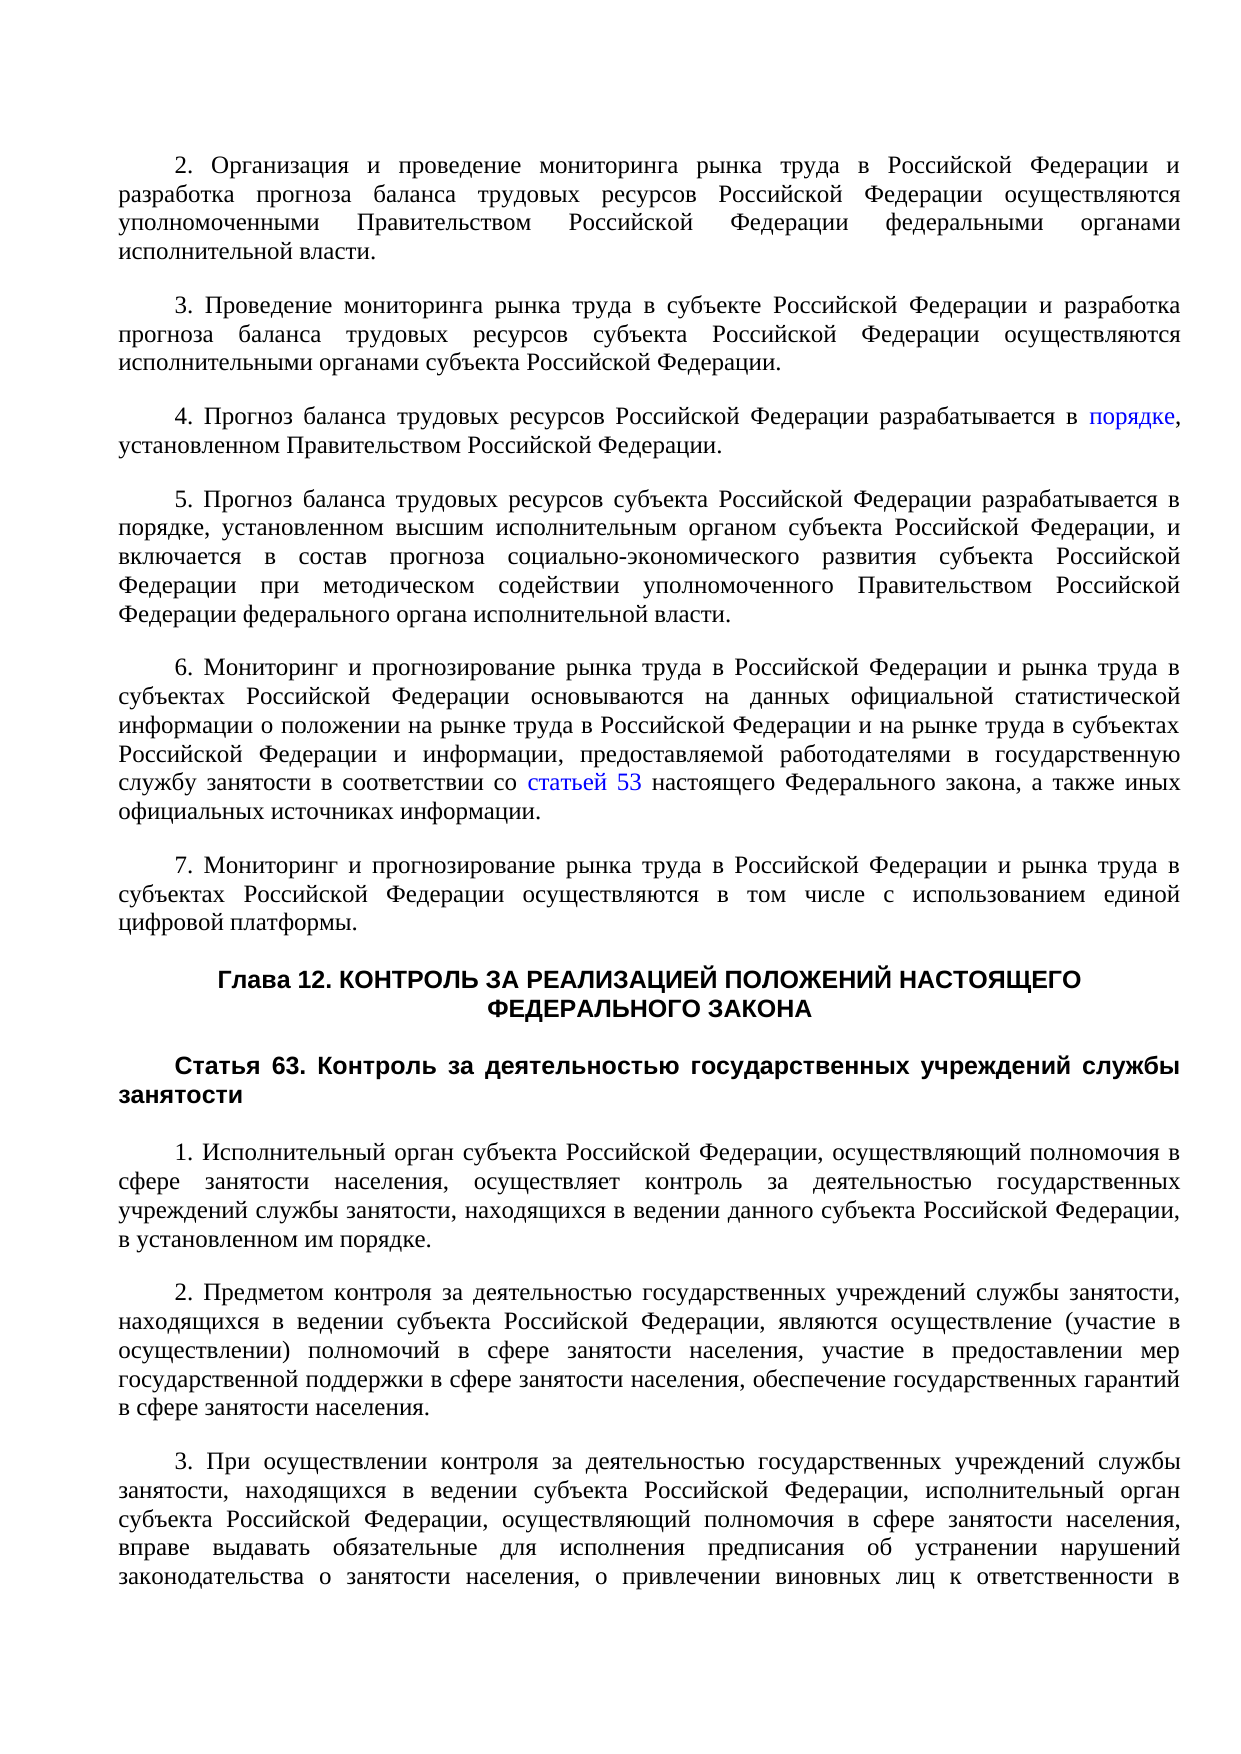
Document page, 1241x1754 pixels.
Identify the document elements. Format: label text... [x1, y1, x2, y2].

text 3. Проведение мониторинга рынка труда в субъекте Российской Федерации и разработка прогноза баланса трудовых ресурсов субъекта Российской Федерации осуществляются исполнительными органами субъекта Российской Федерации. [118, 290, 1181, 376]
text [118, 1446, 1181, 1590]
title ФЕДЕРАЛЬНОГО ЗАКОНА [118, 994, 1181, 1022]
text 2. Организация и проведение мониторинга рынка труда в Российской Федерации и разработка прогноза баланса трудовых ресурсов Российской Федерации осуществляются уполномоченными Правительством Российской Федерации федеральными органами исполнительной власти. [118, 150, 1181, 265]
title Глава 12. КОНТРОЛЬ ЗА РЕАЛИЗАЦИЕЙ ПОЛОЖЕНИЙ НАСТОЯЩЕГО [118, 965, 1181, 994]
text 6. Мониторинг и прогнозирование рынка труда в Российской Федерации и рынка труда в субъектах Российской Федерации основываются на данных официальной статистической информации о положении на рынке труда в Российской Федерации и на рынке труда в субъектах Российской Федерации и информации, предоставляемой работодателями в государственную службу занятости в соответствии со статьей 53 настоящего Федерального закона, а также иных официальных источниках информации. [118, 652, 1181, 825]
text 7. Мониторинг и прогнозирование рынка труда в Российской Федерации и рынка труда в субъектах Российской Федерации осуществляются в том числе с использованием единой цифровой платформы. [118, 850, 1181, 936]
text 2. Предметом контроля за деятельностью государственных учреждений службы занятости, находящихся в ведении субъекта Российской Федерации, являются осуществление (участие в осуществлении) полномочий в сфере занятости населения, участие в предоставлении мер государственной поддержки в сфере занятости населения, обеспечение государственных гарантий в сфере занятости населения. [118, 1277, 1181, 1421]
text 5. Прогноз баланса трудовых ресурсов субъекта Российской Федерации разрабатывается в порядке, установленном высшим исполнительным органом субъекта Российской Федерации, и включается в состав прогноза социально-экономического развития субъекта Российской Федерации при методическом содействии уполномоченного Правительством Российской Федерации федерального органа исполнительной власти. [118, 484, 1181, 627]
text 4. Прогноз баланса трудовых ресурсов Российской Федерации разрабатывается в порядке, установленном Правительством Российской Федерации. [118, 401, 1181, 459]
title Статья 63. Контроль за деятельностью государственных учреждений службы занятости [118, 1051, 1181, 1109]
text 1. Исполнительный орган субъекта Российской Федерации, осуществляющий полномочия в сфере занятости населения, осуществляет контроль за деятельностью государственных учреждений службы занятости, находящихся в ведении данного субъекта Российской Федерации, в установленном им порядке. [118, 1137, 1181, 1252]
